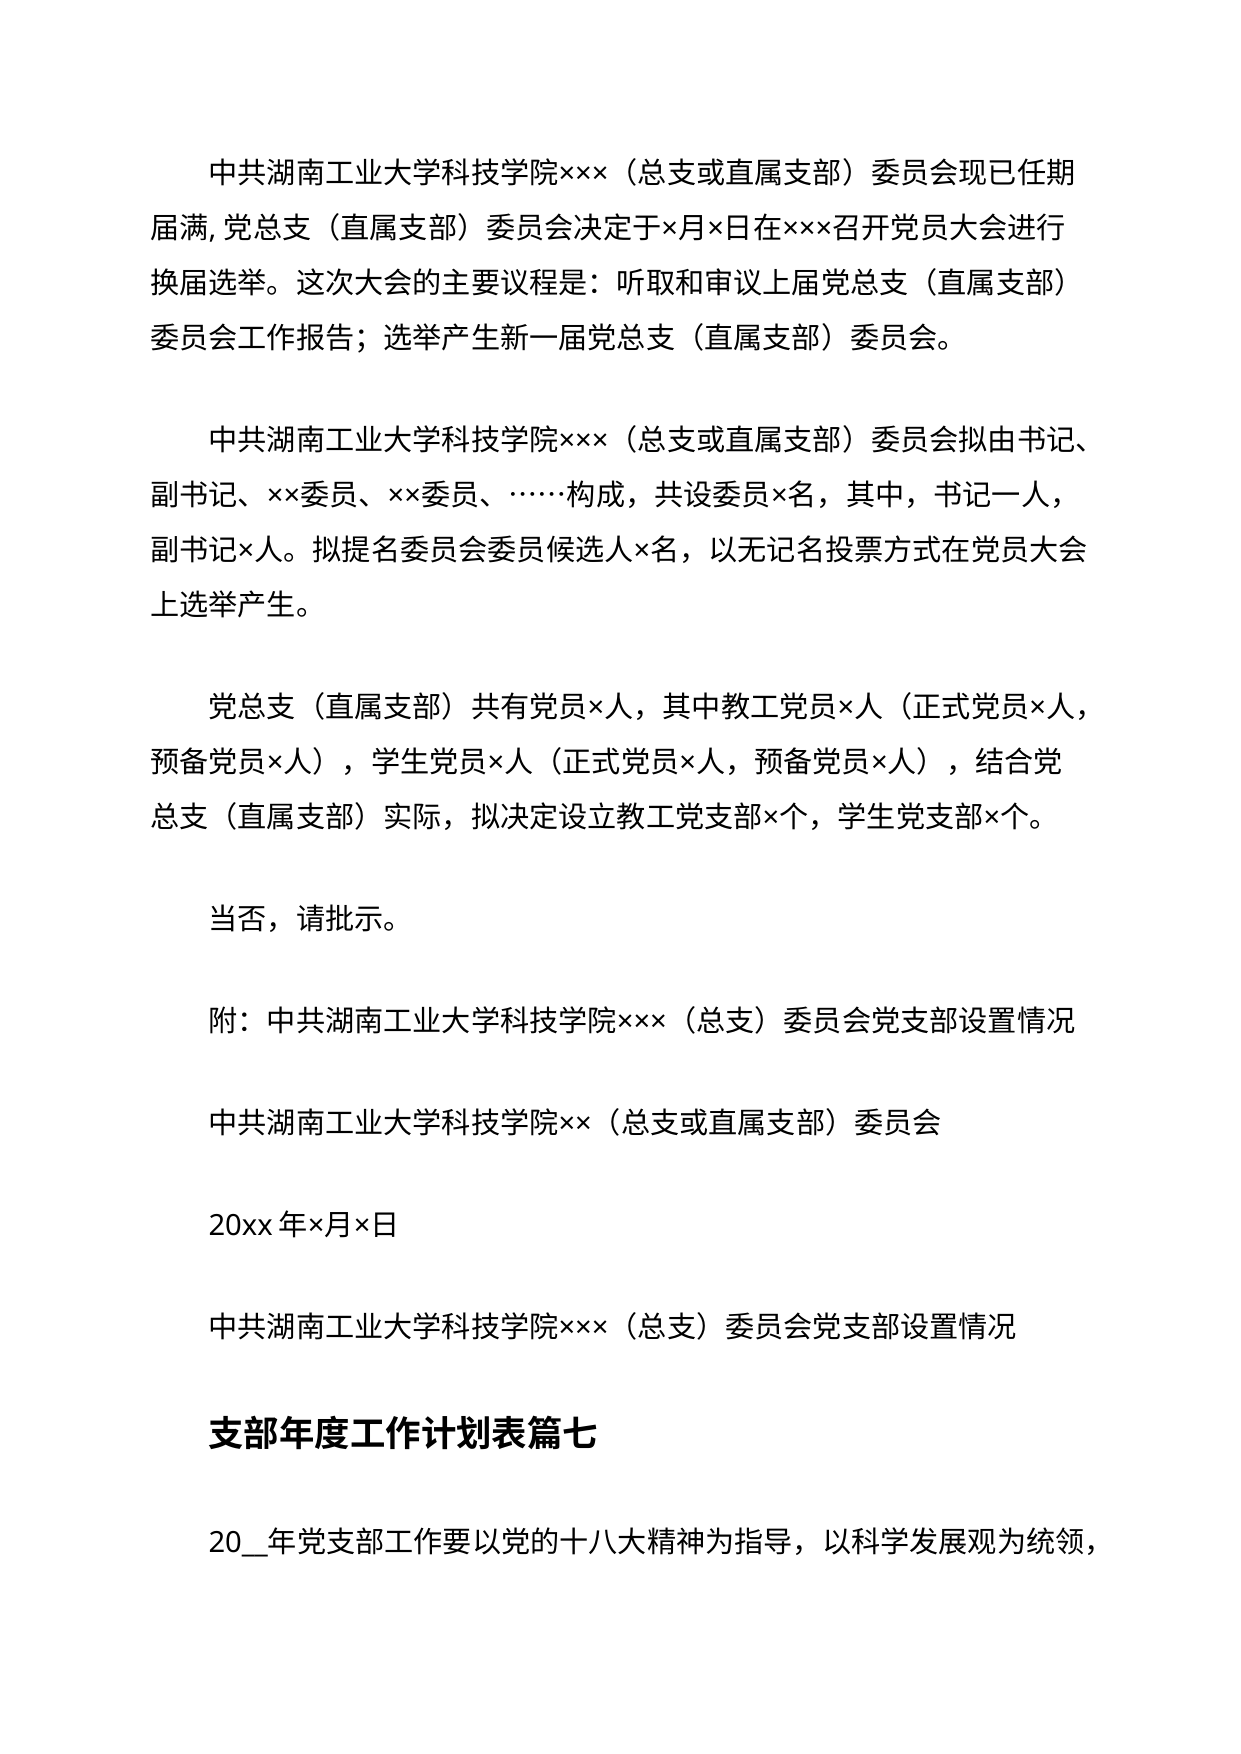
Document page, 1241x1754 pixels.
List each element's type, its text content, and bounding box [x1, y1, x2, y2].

text 20xx年×月×日 [150, 1201, 1090, 1243]
text 当否，请批示。 [150, 895, 1090, 938]
text 党总支（直属支部）共有党员×人，其中教工党员×人（正式党员×人，预备党员×人），学生党员×人（正式党员×人，预备党员×人），结合党总支（直属支部）实际，拟决定设立教工党支部×个，学生党支部×个。 [150, 683, 1090, 836]
text 支部年度工作计划表篇七 [150, 1405, 1090, 1456]
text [150, 1518, 1090, 1561]
text 中共湖南工业大学科技学院×××（总支或直属支部）委员会拟由书记、副书记、××委员、××委员、……构成，共设委员×名，其中，书记一人，副书记×人。拟提名委员会委员候选人×名，以无记名投票方式在党员大会上选举产生。 [150, 417, 1090, 624]
text 中共湖南工业大学科技学院×××（总支）委员会党支部设置情况 [150, 1303, 1090, 1346]
text 中共湖南工业大学科技学院××（总支或直属支部）委员会 [150, 1099, 1090, 1142]
text 附：中共湖南工业大学科技学院×××（总支）委员会党支部设置情况 [150, 997, 1090, 1039]
text 中共湖南工业大学科技学院×××（总支或直属支部）委员会现已任期届满, 党总支（直属支部）委员会决定于×月×日在×××召开党员大会进行换届选举。这次大会的主要议程是：听取和审议上届党总支（直属支部）委员会工作报告；选举产生新一届党总支（直属支部）委员会。 [150, 150, 1090, 357]
